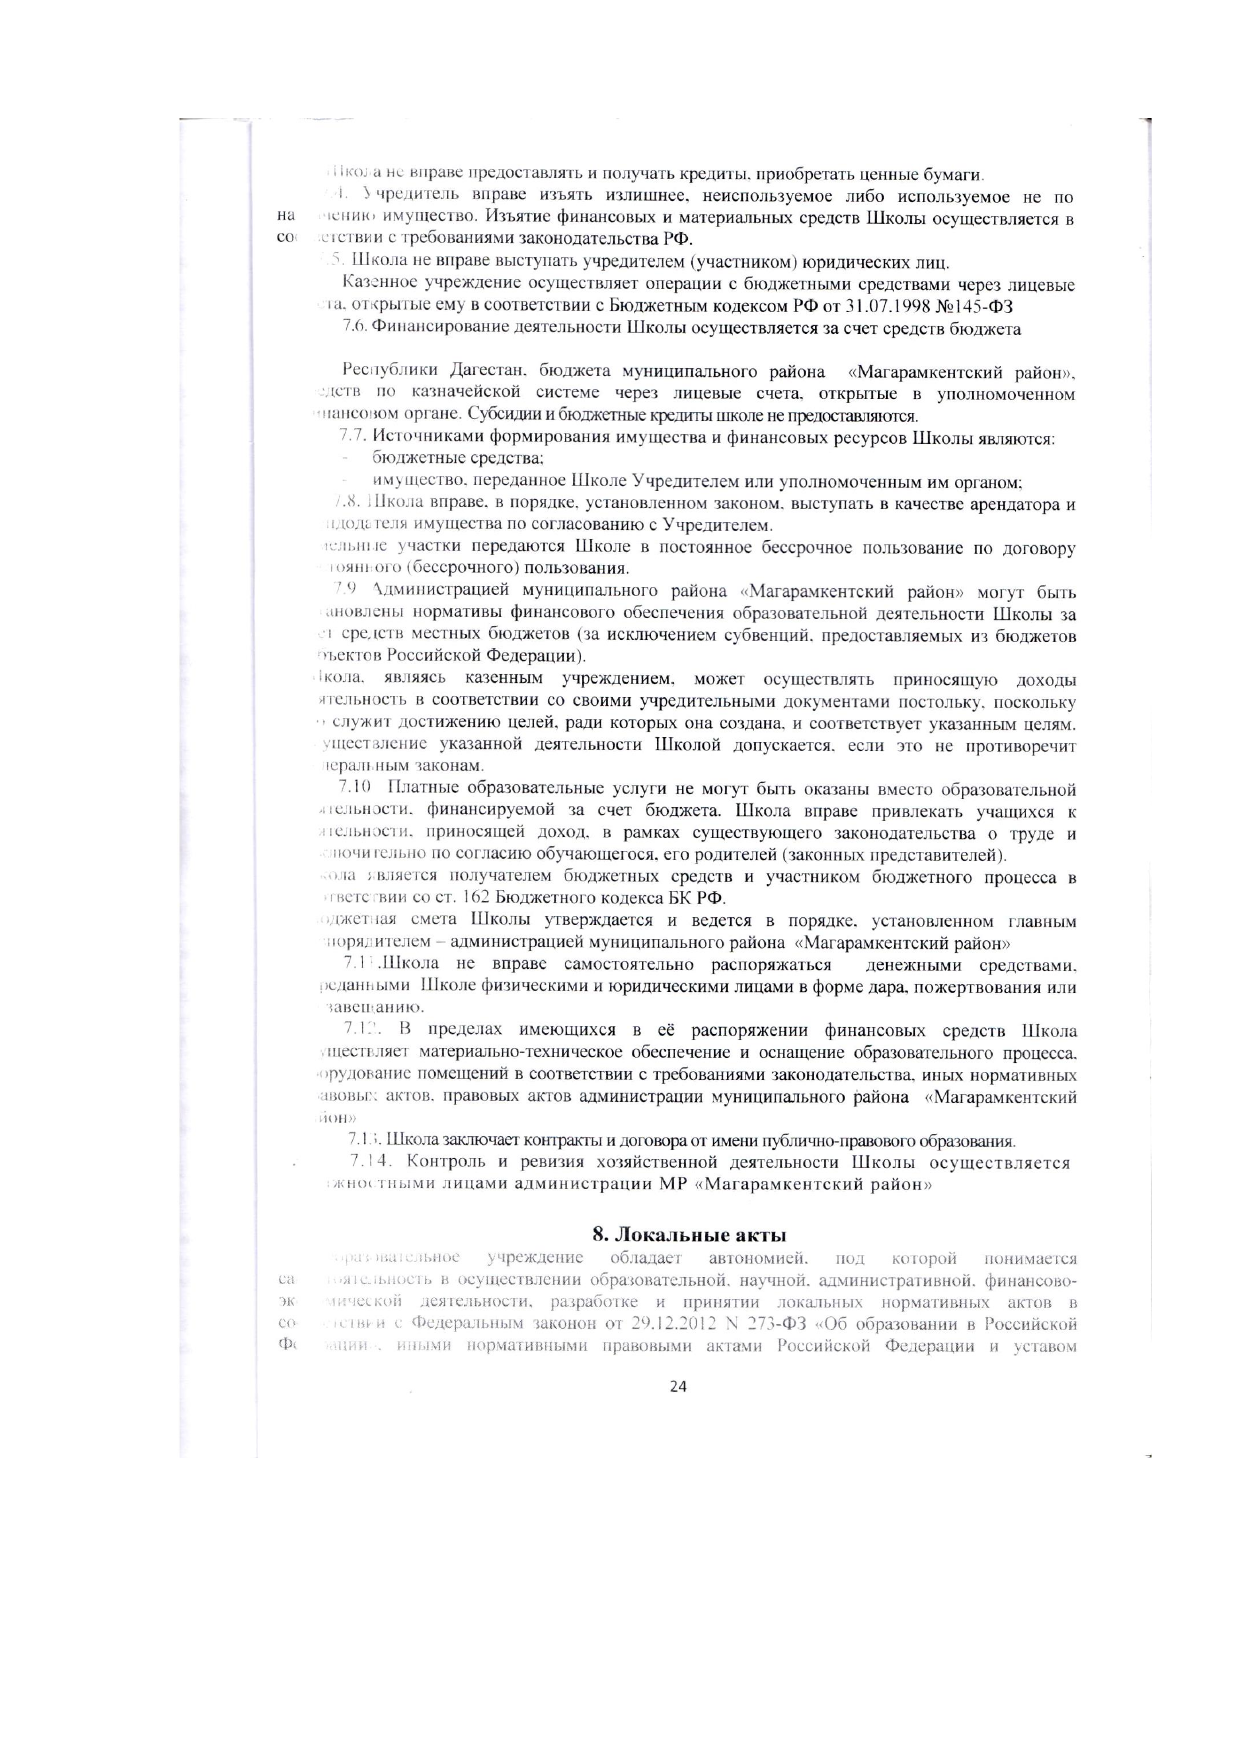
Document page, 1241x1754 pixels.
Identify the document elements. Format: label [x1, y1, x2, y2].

picture [177, 118, 1152, 1458]
